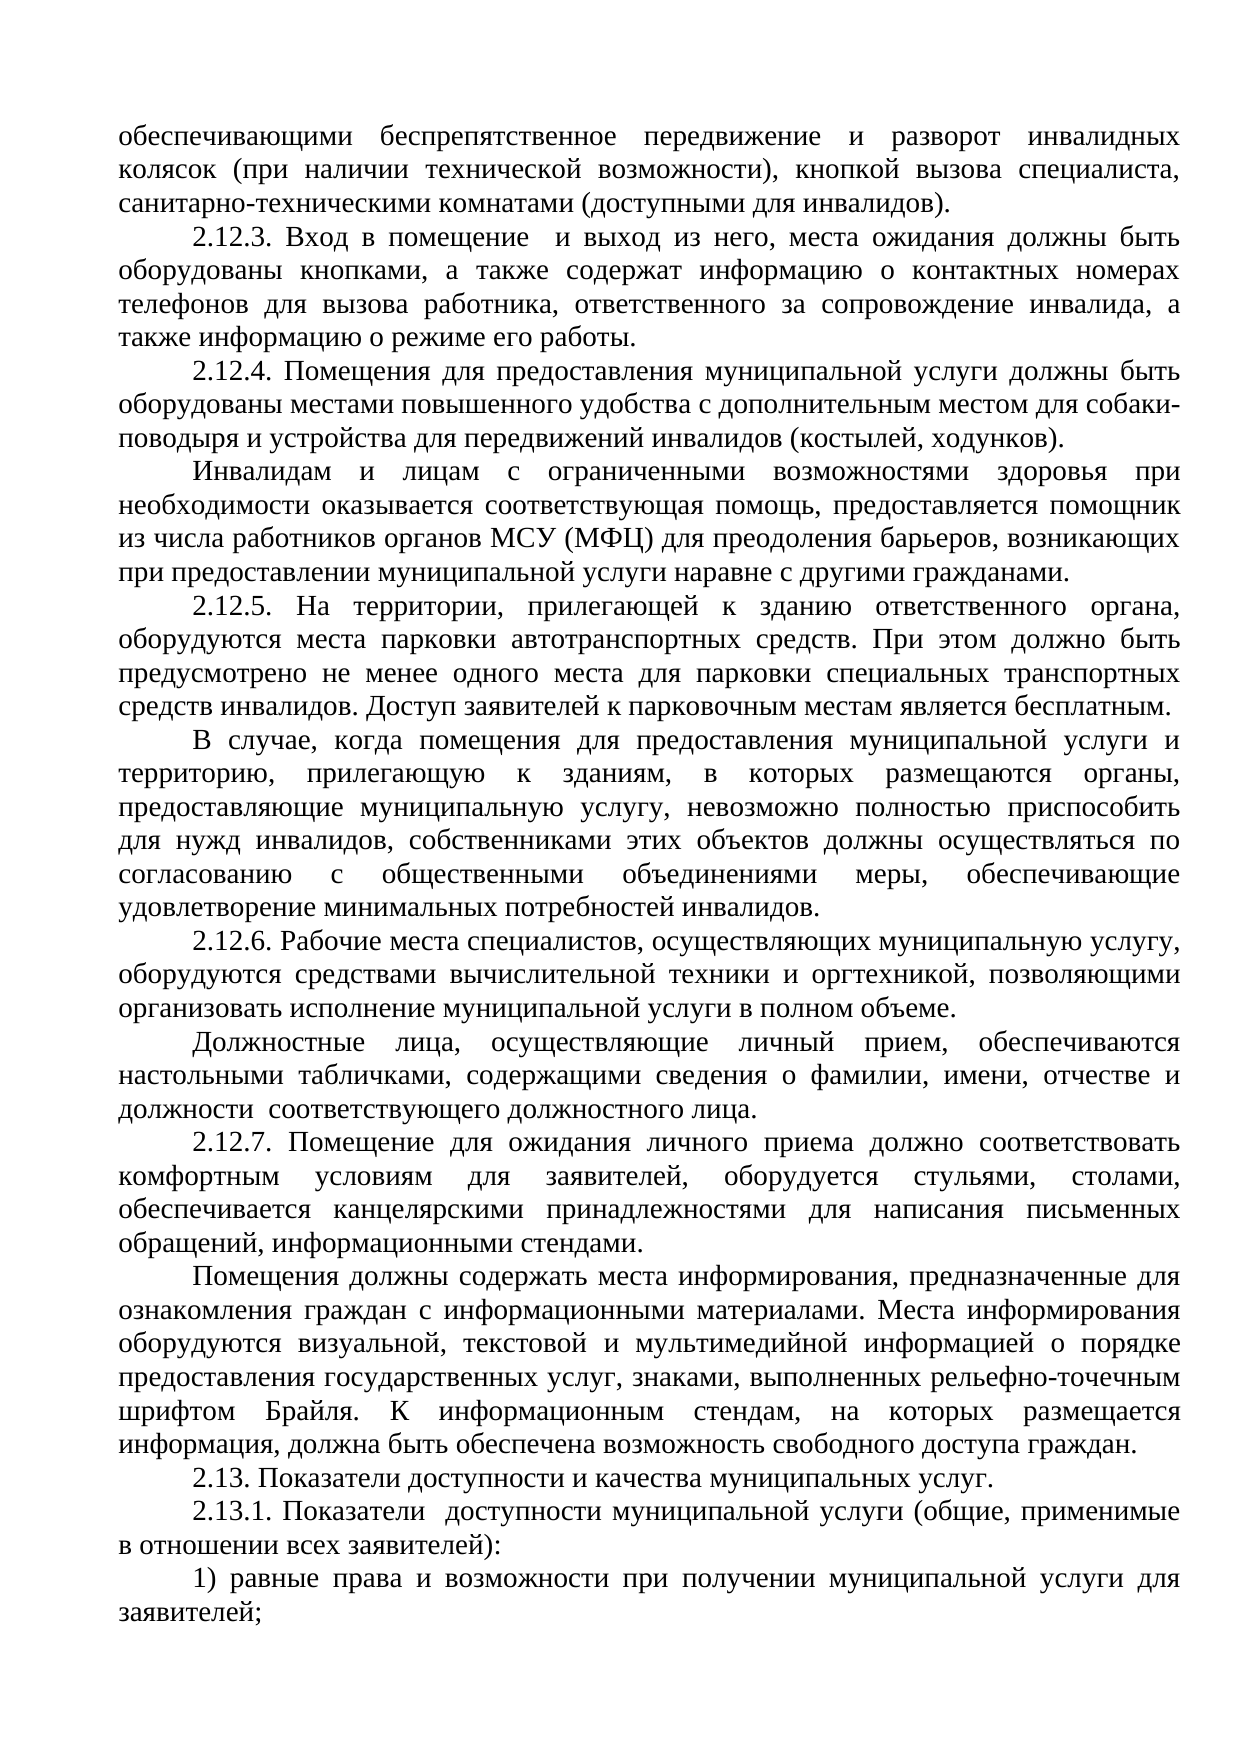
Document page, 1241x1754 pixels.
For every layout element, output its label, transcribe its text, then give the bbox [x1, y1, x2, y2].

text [118, 118, 1181, 219]
text 2.12.3. Вход в помещение и выход из него, места ожидания должны быть оборудованы кнопками, а также содержат информацию о контактных номерах телефонов для вызова работника, ответственного за сопровождение инвалида, а также информацию о режиме его работы. [118, 219, 1181, 353]
text В случае, когда помещения для предоставления муниципальной услуги и территорию, прилегающую к зданиям, в которых размещаются органы, предоставляющие муниципальную услугу, невозможно полностью приспособить для нужд инвалидов, собственниками этих объектов должны осуществляться по согласованию с общественными объединениями меры, обеспечивающие удовлетворение минимальных потребностей инвалидов. [118, 722, 1181, 923]
text 2.12.5. На территории, прилегающей к зданию ответственного органа, оборудуются места парковки автотранспортных средств. При этом должно быть предусмотрено не менее одного места для парковки специальных транспортных средств инвалидов. Доступ заявителей к парковочным местам является бесплатным. [118, 588, 1181, 722]
text 1) равные права и возможности при получении муниципальной услуги для заявителей; [118, 1560, 1181, 1627]
text 2.12.6. Рабочие места специалистов, осуществляющих муниципальную услугу, оборудуются средствами вычислительной техники и оргтехникой, позволяющими организовать исполнение муниципальной услуги в полном объеме. [118, 923, 1181, 1024]
text Помещения должны содержать места информирования, предназначенные для ознакомления граждан с информационными материалами. Места информирования оборудуются визуальной, текстовой и мультимедийной информацией о порядке предоставления государственных услуг, знаками, выполненных рельефно-точечным шрифтом Брайля. К информационным стендам, на которых размещается информация, должна быть обеспечена возможность свободного доступа граждан. [118, 1258, 1181, 1460]
text 2.12.7. Помещение для ожидания личного приема должно соответствовать комфортным условиям для заявителей, оборудуется стульями, столами, обеспечивается канцелярскими принадлежностями для написания письменных обращений, информационными стендами. [118, 1124, 1181, 1258]
text 2.12.4. Помещения для предоставления муниципальной услуги должны быть оборудованы местами повышенного удобства с дополнительным местом для собаки-поводыря и устройства для передвижений инвалидов (костылей, ходунков). [118, 353, 1181, 453]
text 2.13. Показатели доступности и качества муниципальных услуг. [118, 1460, 1181, 1493]
text Инвалидам и лицам с ограниченными возможностями здоровья при необходимости оказывается соответствующая помощь, предоставляется помощник из числа работников органов МСУ (МФЦ) для преодоления барьеров, возникающих при предоставлении муниципальной услуги наравне с другими гражданами. [118, 453, 1181, 588]
text 2.13.1. Показатели доступности муниципальной услуги (общие, применимые в отношении всех заявителей): [118, 1493, 1181, 1560]
text Должностные лица, осуществляющие личный прием, обеспечиваются настольными табличками, содержащими сведения о фамилии, имени, отчестве и должности соответствующего должностного лица. [118, 1024, 1181, 1124]
